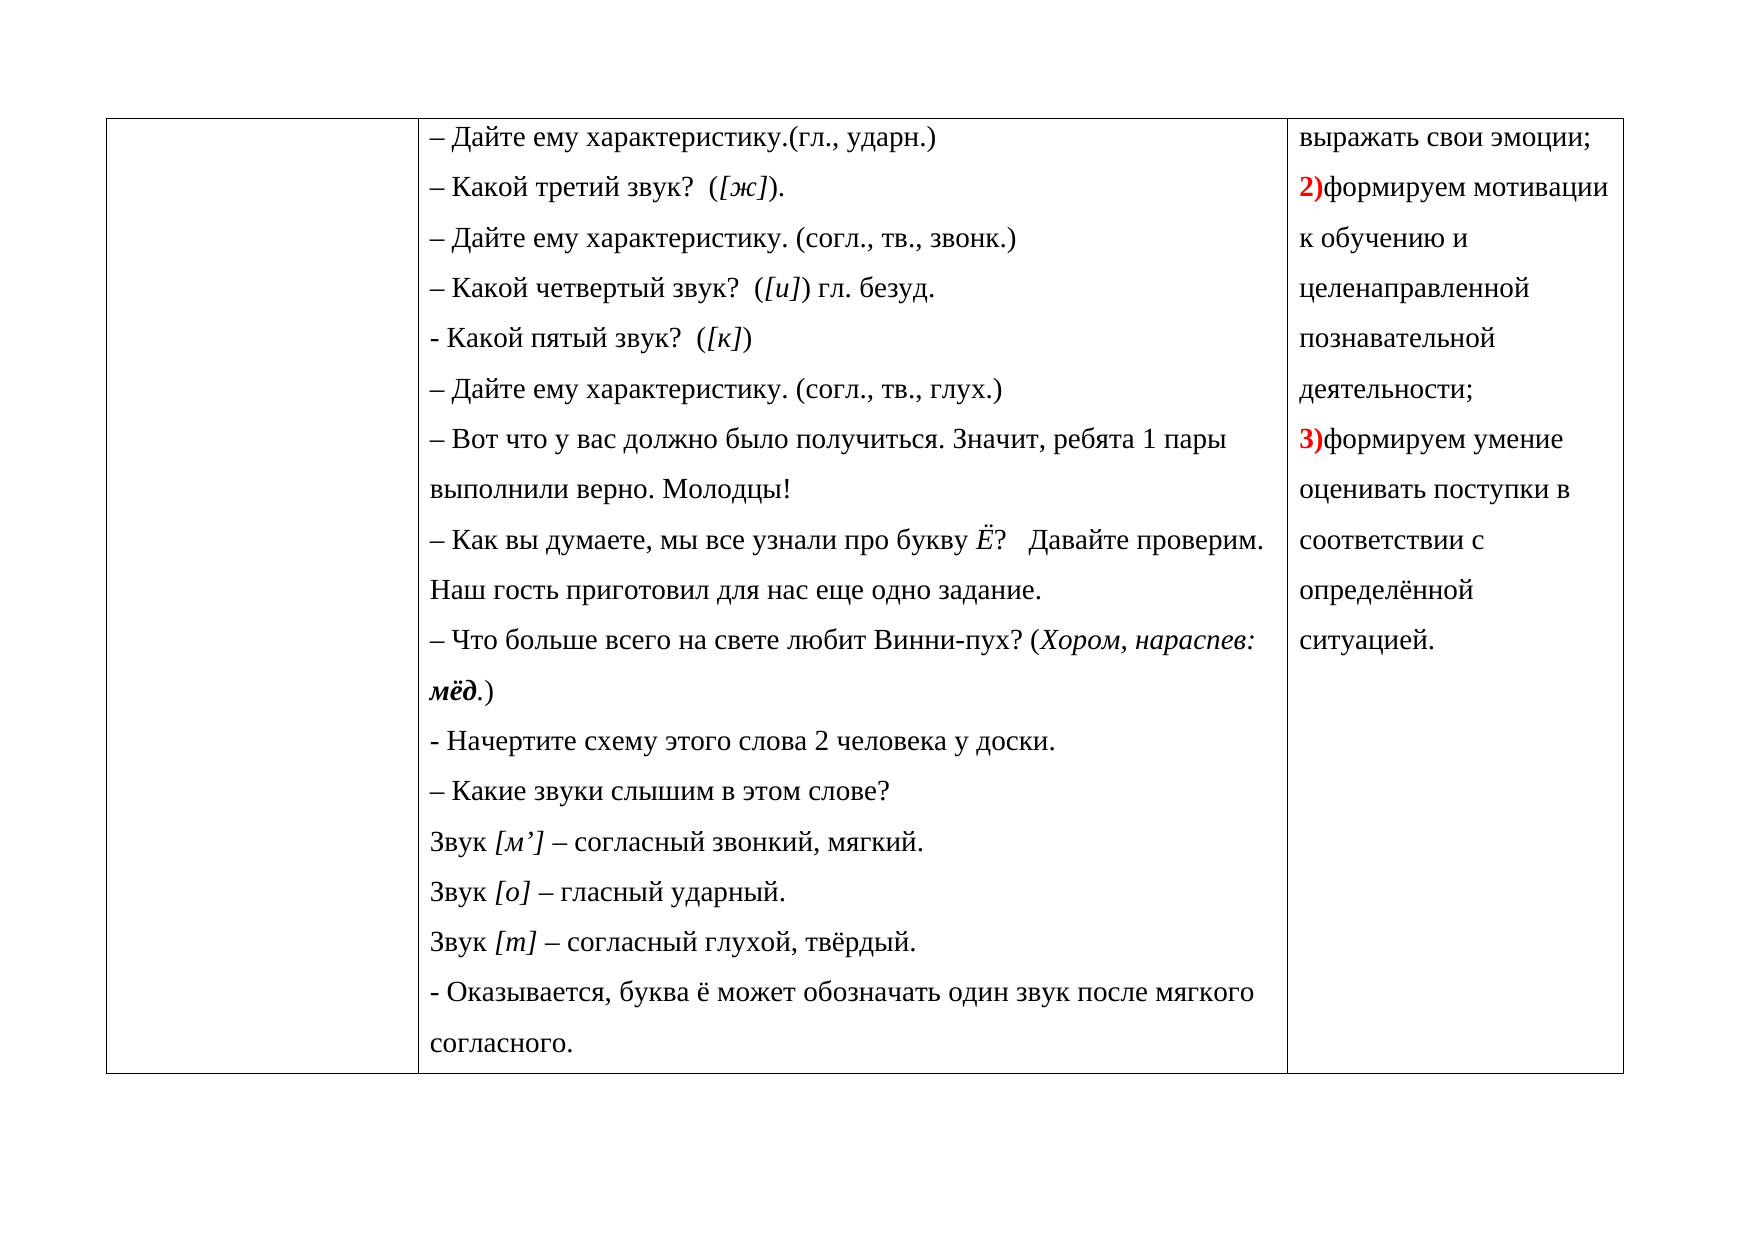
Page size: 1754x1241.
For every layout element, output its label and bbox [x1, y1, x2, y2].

table_cell [419, 119, 1287, 1073]
table_cell [107, 119, 418, 1073]
